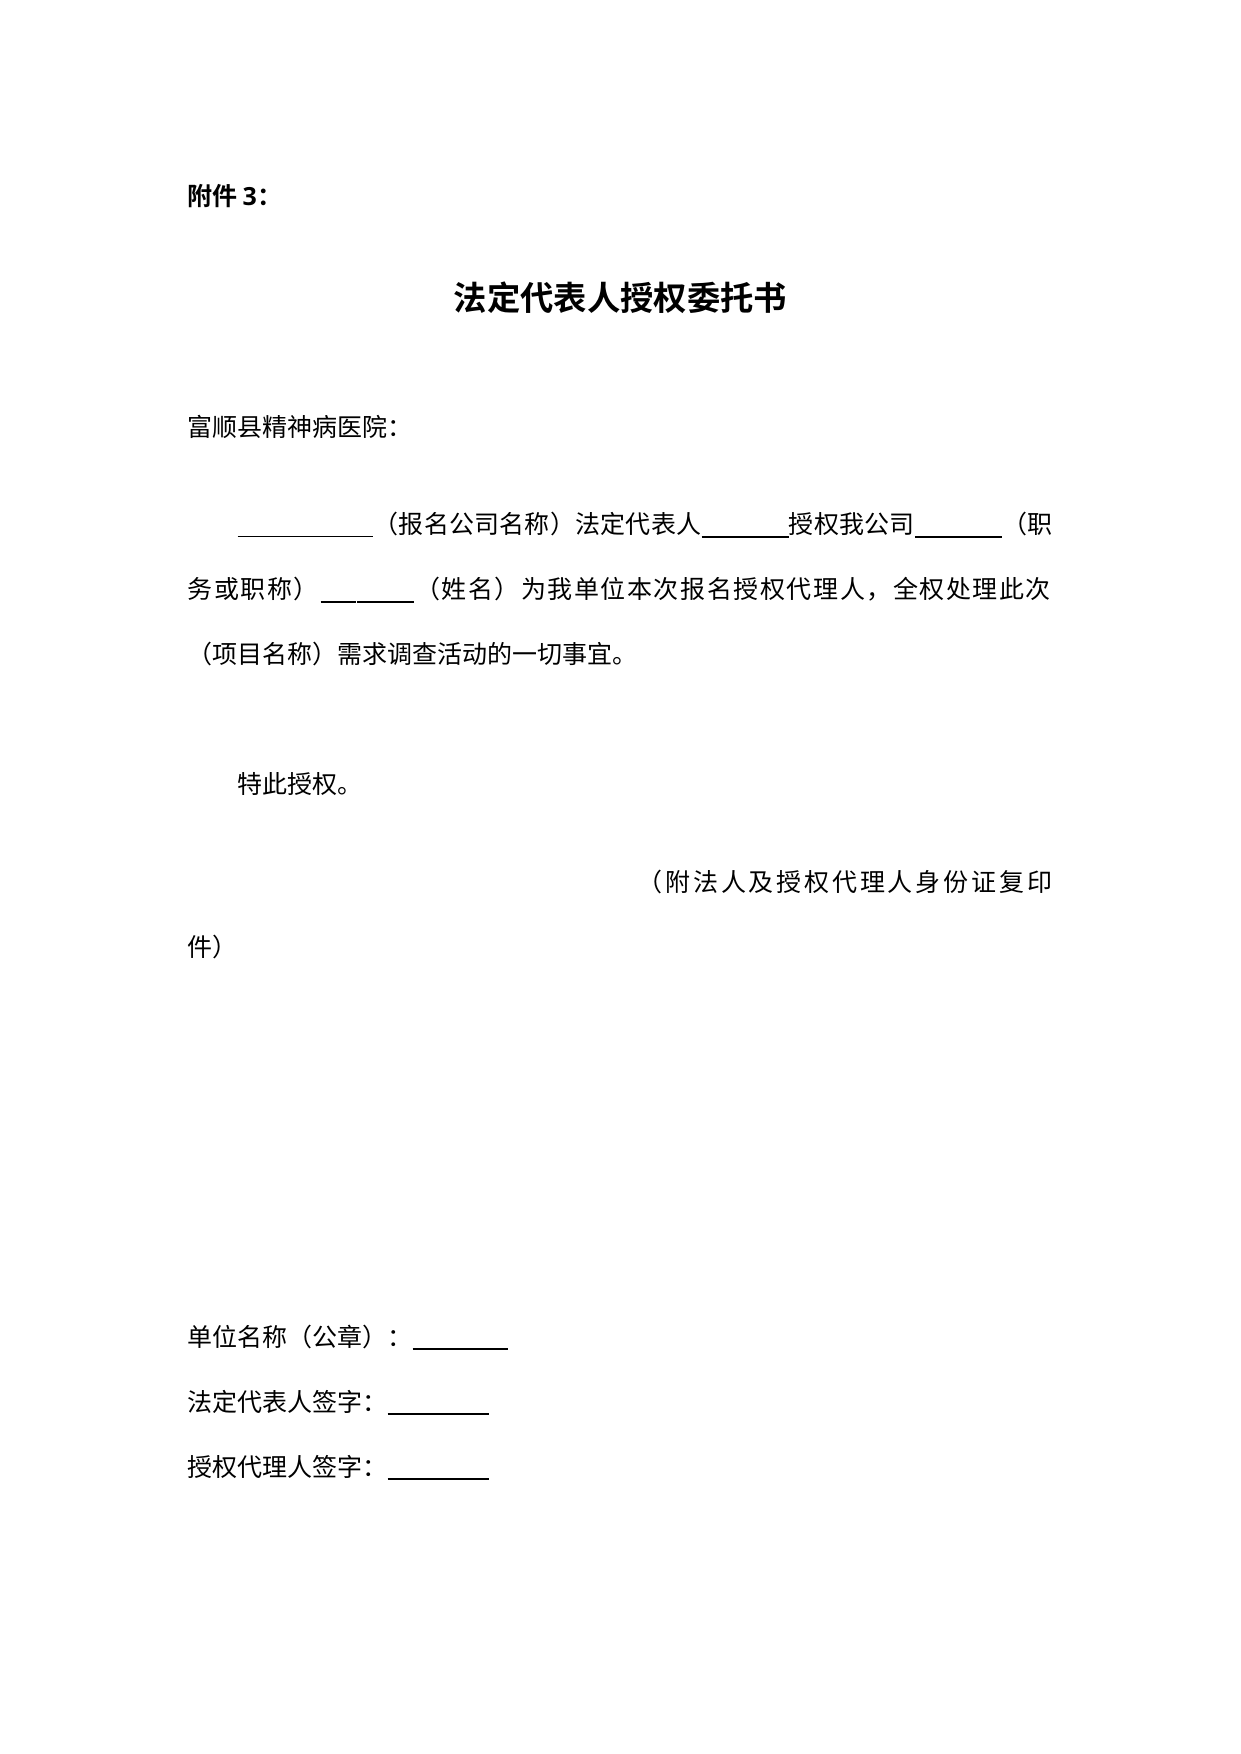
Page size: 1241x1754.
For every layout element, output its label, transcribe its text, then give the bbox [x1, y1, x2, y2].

text （报名公司名称）法定代表人 授权我公司 （职务或职称） （姓名）为我单位本次报名授权代理人，全权处理此次 （项目名称）需求调查活动的一切事宜。 [187, 491, 1053, 686]
text 富顺县精神病医院： [187, 393, 1053, 458]
text 法定代表人签字： [187, 1368, 1053, 1433]
text 单位名称（公章）： [187, 1303, 1053, 1368]
text 法定代表人授权委托书 [187, 263, 1053, 328]
text 授权代理人签字： [187, 1433, 1053, 1498]
text 附件3： [187, 162, 1053, 227]
text 特此授权。 [187, 751, 1053, 816]
text （附法人及授权代理人身份证复印件） [187, 848, 1053, 978]
